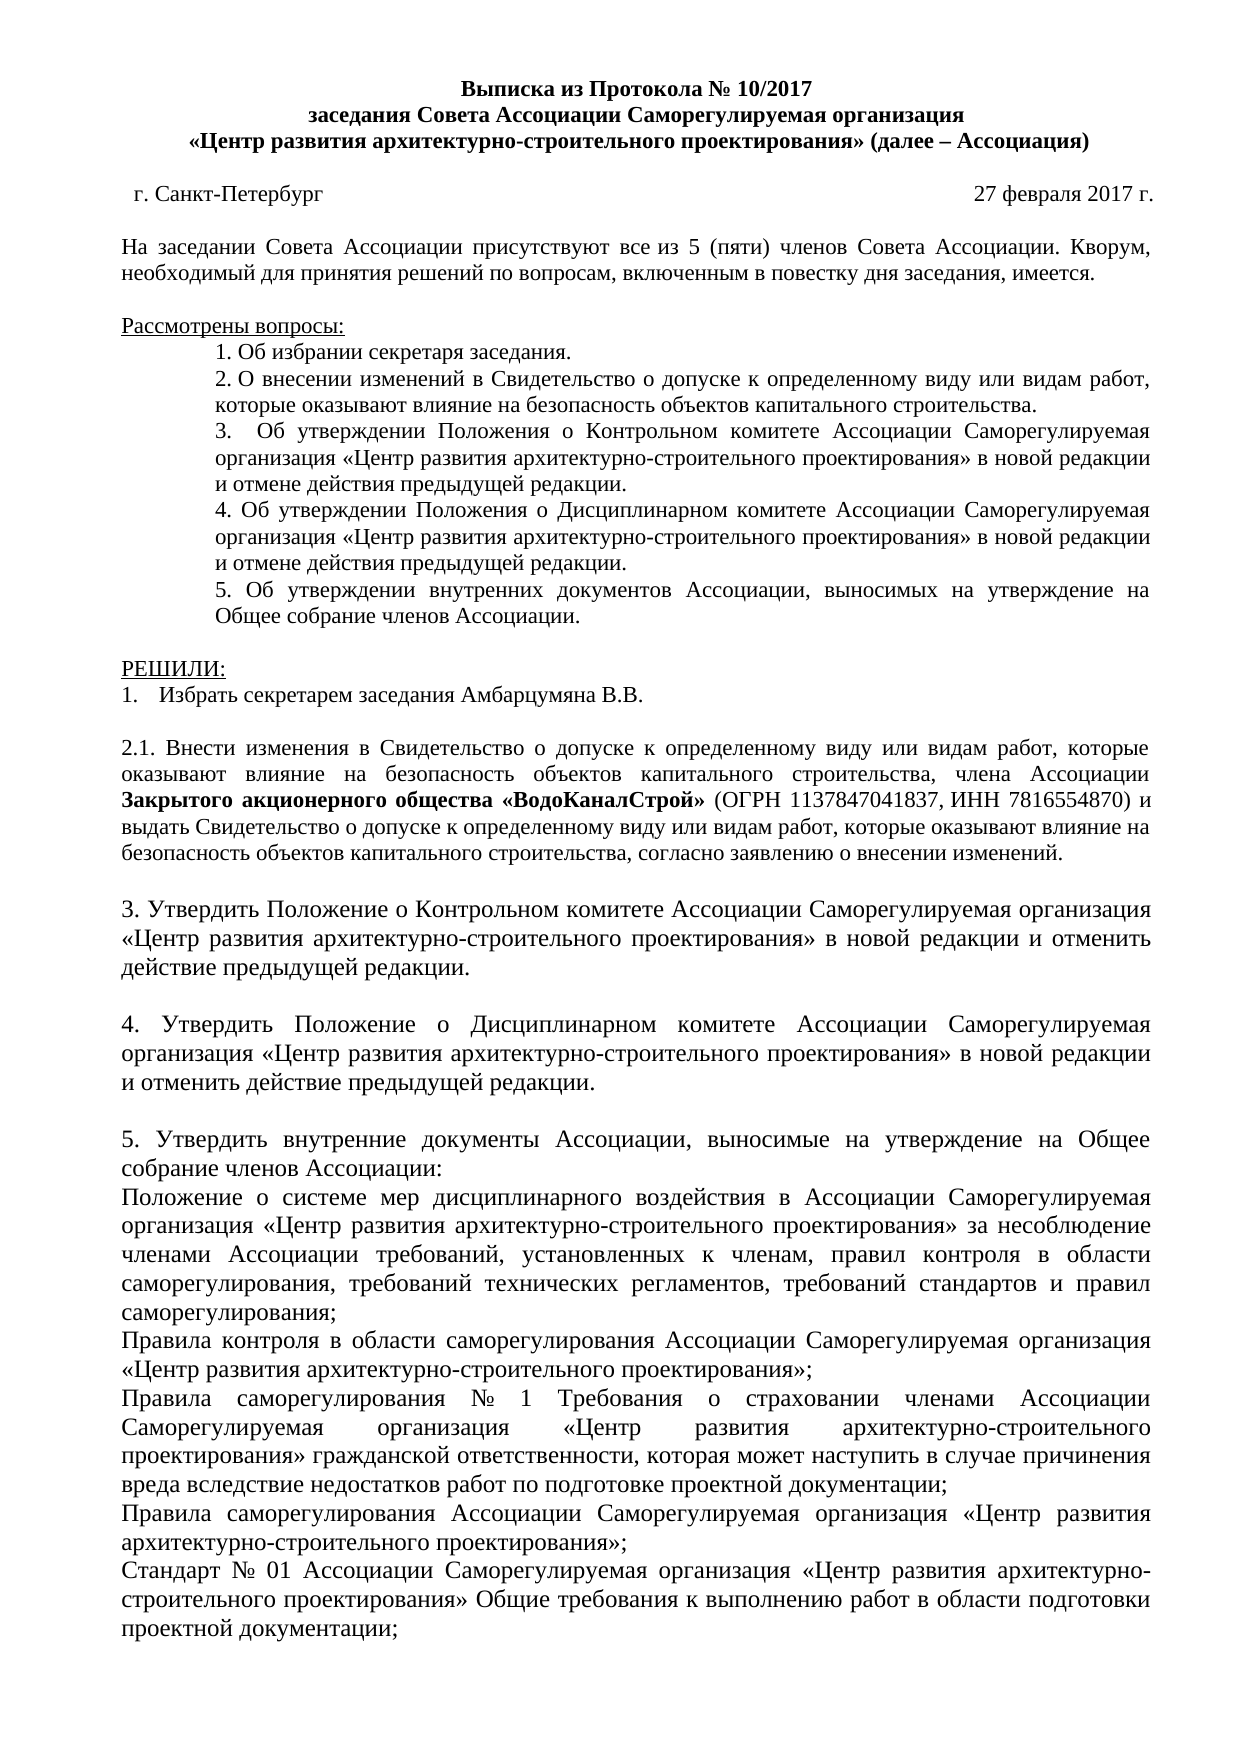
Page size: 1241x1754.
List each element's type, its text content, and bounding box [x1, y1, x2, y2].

text 2. О внесении изменений в Свидетельство о допуске к определенному виду или видам работ, которые оказывают влияние на безопасность объектов капитального строительства. [215, 365, 1152, 417]
list Избрать секретарем заседания Амбарцумяна В.В. [121, 681, 1152, 707]
text 3. Об утверждении Положения о Контрольном комитете Ассоциации Саморегулируемая организация «Центр развития архитектурно-строительного проектирования» в новой редакции и отмене действия предыдущей редакции. [215, 417, 1152, 497]
table_header г. Санкт-Петербург [123, 180, 644, 207]
text Стандарт № 01 Ассоциации Саморегулируемая организация «Центр развития архитектурно-строительного проектирования» Общие требования к выполнению работ в области подготовки проектной документации; [121, 1556, 1152, 1642]
text Рассмотрены вопросы: [121, 312, 1152, 338]
text 5. Утвердить внутренние документы Ассоциации, выносимые на утверждение на Общее собрание членов Ассоциации: [121, 1124, 1152, 1182]
text РЕШИЛИ: [121, 655, 1152, 681]
text 2.1. Внести изменения в Свидетельство о допуске к определенному виду или видам работ, которые оказывают влияние на безопасность объектов капитального строительства, члена Ассоциации Закрытого акционерного общества «ВодоКаналСтрой» (ОГРН 1137847041837, ИНН 7816554870) и выдать Свидетельство о допуске к определенному виду или видам работ, которые оказывают влияние на безопасность объектов капитального строительства, согласно заявлению о внесении изменений. [121, 734, 1152, 866]
text Правила саморегулирования Ассоциации Саморегулируемая организация «Центр развития архитектурно-строительного проектирования»; [121, 1498, 1152, 1556]
table_header 27 февраля 2017 г. [644, 180, 1165, 207]
text Выписка из Протокола № 10/2017 [121, 75, 1152, 101]
text 4. Об утверждении Положения о Дисциплинарном комитете Ассоциации Саморегулируемая организация «Центр развития архитектурно-строительного проектирования» в новой редакции и отмене действия предыдущей редакции. [215, 497, 1152, 576]
text Правила саморегулирования № 1 Требования о страховании членами Ассоциации Саморегулируемая организация «Центр развития архитектурно-строительного проектирования» гражданской ответственности, которая может наступить в случае причинения вреда вследствие недостатков работ по подготовке проектной документации; [121, 1383, 1152, 1498]
text Положение о системе мер дисциплинарного воздействия в Ассоциации Саморегулируемая организация «Центр развития архитектурно-строительного проектирования» за несоблюдение членами Ассоциации требований, установленных к членам, правил контроля в области саморегулирования, требований технических регламентов, требований стандартов и правил саморегулирования; [121, 1182, 1152, 1326]
text На заседании Совета Ассоциации присутствуют все из 5 (пяти) членов Совета Ассоциации. Кворум, необходимый для принятия решений по вопросам, включенным в повестку дня заседания, имеется. [121, 233, 1152, 286]
text 3. Утвердить Положение о Контрольном комитете Ассоциации Саморегулируемая организация «Центр развития архитектурно-строительного проектирования» в новой редакции и отменить действие предыдущей редакции. [121, 894, 1152, 981]
text «Центр развития архитектурно-строительного проектирования» (далее – Ассоциация) [121, 128, 1152, 154]
text Правила контроля в области саморегулирования Ассоциации Саморегулируемая организация «Центр развития архитектурно-строительного проектирования»; [121, 1326, 1152, 1383]
text 5. Об утверждении внутренних документов Ассоциации, выносимых на утверждение на Общее собрание членов Ассоциации. [215, 576, 1152, 628]
text 1. Об избрании секретаря заседания. [215, 338, 1152, 365]
text 4. Утвердить Положение о Дисциплинарном комитете Ассоциации Саморегулируемая организация «Центр развития архитектурно-строительного проектирования» в новой редакции и отменить действие предыдущей редакции. [121, 1009, 1152, 1096]
text заседания Совета Ассоциации Саморегулируемая организация [121, 101, 1152, 128]
